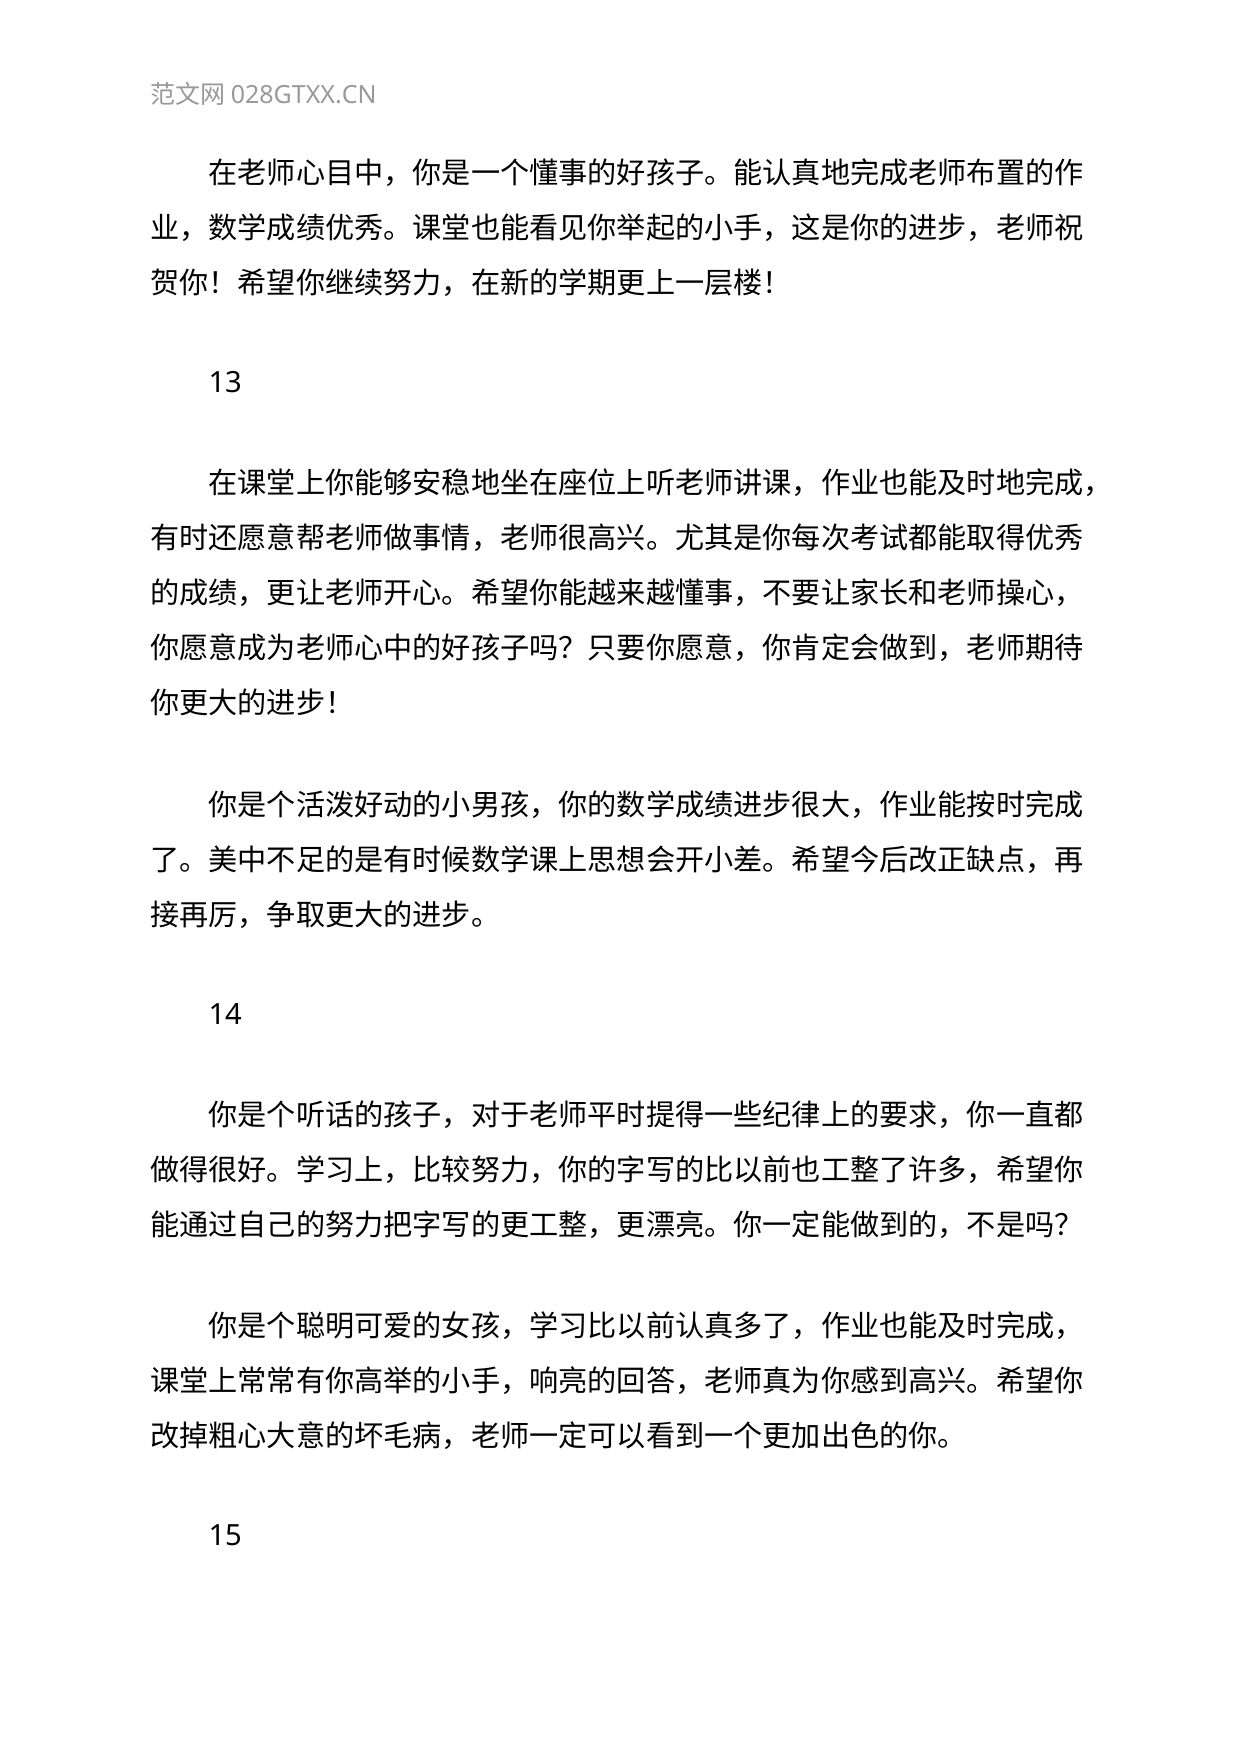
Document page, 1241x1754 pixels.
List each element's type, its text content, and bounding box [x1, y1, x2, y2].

text 你是个听话的孩子，对于老师平时提得一些纪律上的要求，你一直都做得很好。学习上，比较努力，你的字写的比以前也工整了许多，希望你能通过自己的努力把字写的更工整，更漂亮。你一定能做到的，不是吗？ [150, 1091, 1090, 1243]
text 14 [150, 993, 1090, 1033]
text 你是个活泼好动的小男孩，你的数学成绩进步很大，作业能按时完成了。美中不足的是有时候数学课上思想会开小差。希望今后改正缺点，再接再厉，争取更大的进步。 [150, 781, 1090, 933]
text 13 [150, 362, 1090, 401]
text 15 [150, 1514, 1090, 1554]
text 你是个聪明可爱的女孩，学习比以前认真多了，作业也能及时完成，课堂上常常有你高举的小手，响亮的回答，老师真为你感到高兴。希望你改掉粗心大意的坏毛病，老师一定可以看到一个更加出色的你。 [150, 1303, 1090, 1455]
text 在老师心目中，你是一个懂事的好孩子。能认真地完成老师布置的作业，数学成绩优秀。课堂也能看见你举起的小手，这是你的进步，老师祝贺你！希望你继续努力，在新的学期更上一层楼！ [150, 150, 1090, 302]
text 在课堂上你能够安稳地坐在座位上听老师讲课，作业也能及时地完成，有时还愿意帮老师做事情，老师很高兴。尤其是你每次考试都能取得优秀的成绩，更让老师开心。希望你能越来越懂事，不要让家长和老师操心，你愿意成为老师心中的好孩子吗？只要你愿意，你肯定会做到，老师期待你更大的进步！ [150, 460, 1090, 722]
